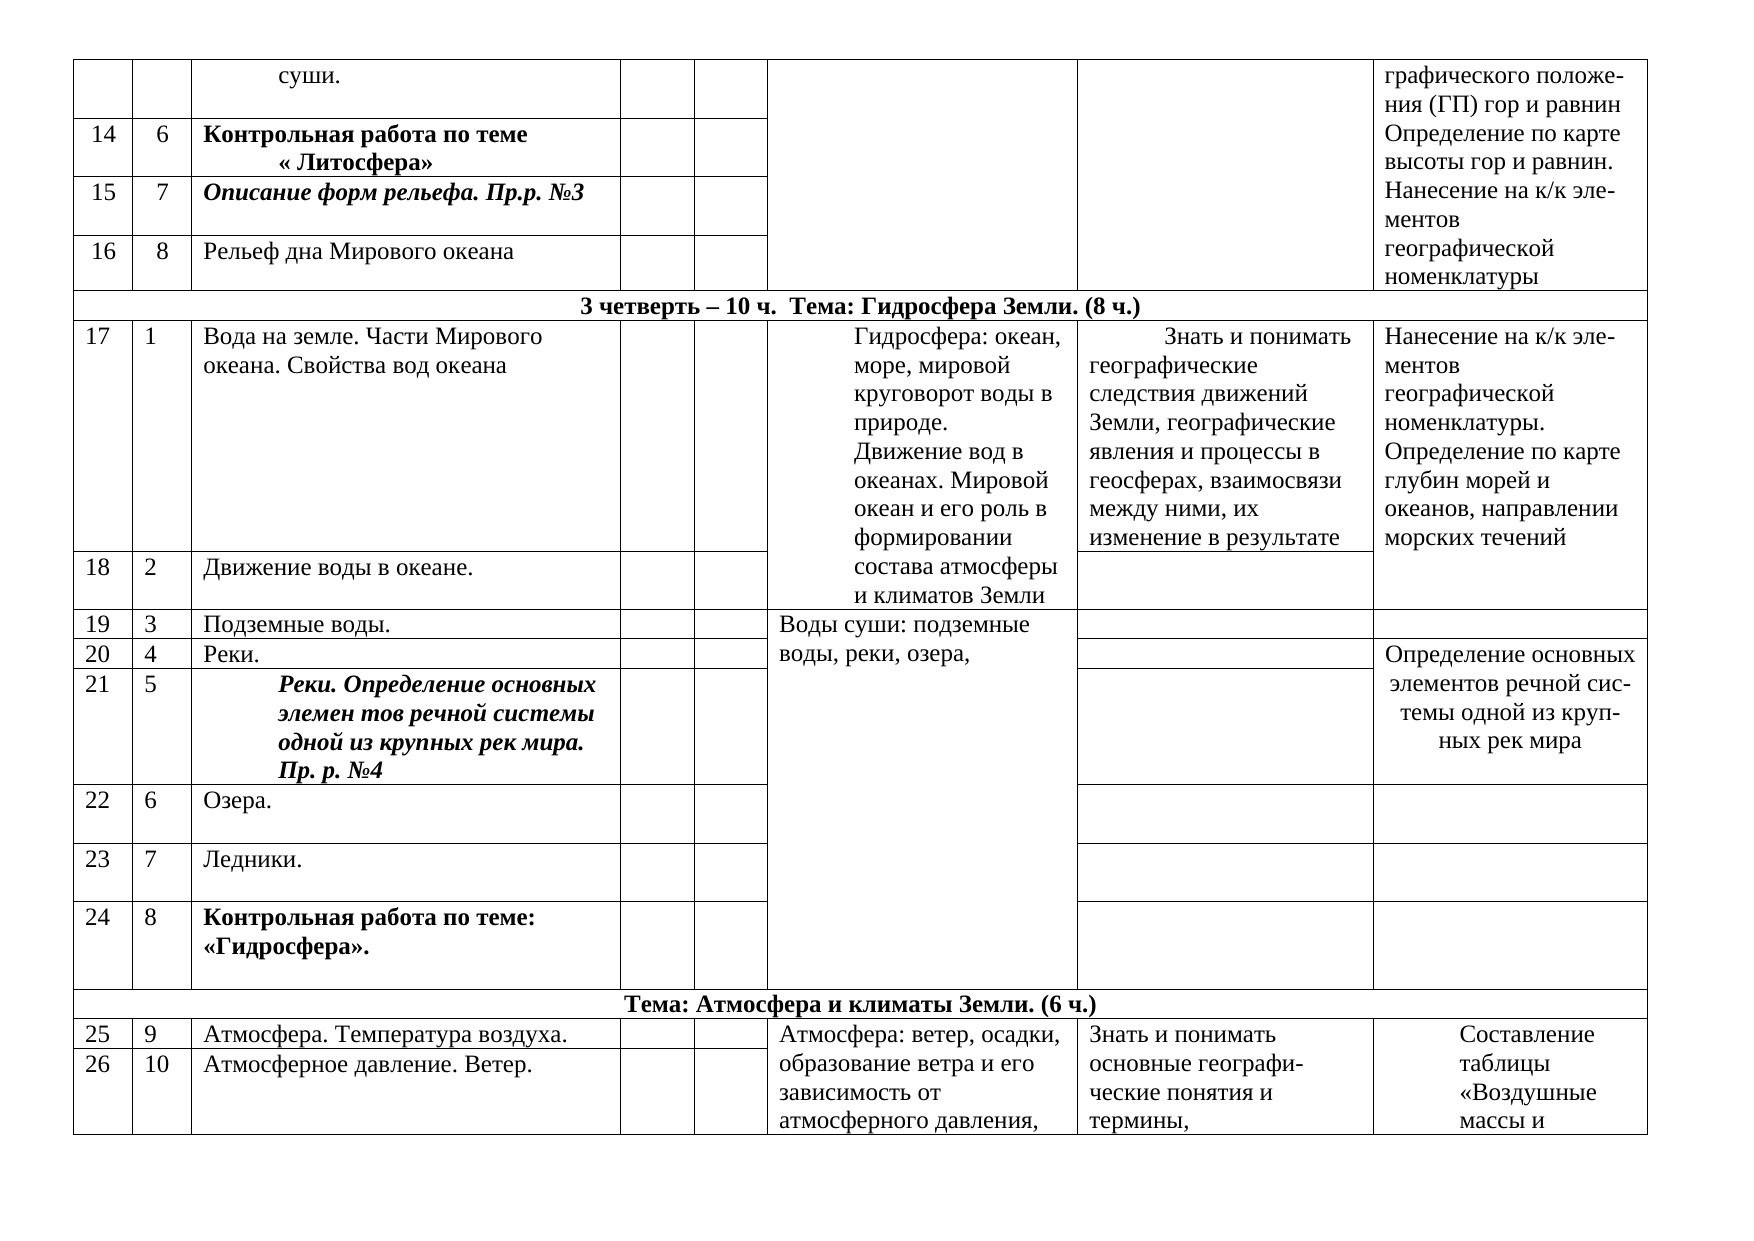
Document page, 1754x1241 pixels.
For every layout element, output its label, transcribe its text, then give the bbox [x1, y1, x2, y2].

table_cell [621, 844, 694, 901]
table_cell 23 [74, 844, 132, 901]
table_cell [695, 610, 767, 638]
table_cell 5 [133, 60, 191, 118]
table_cell [695, 639, 767, 668]
table_cell [1374, 844, 1647, 901]
table_cell Тема: Атмосфера и климаты Земли. (6 ч.) [74, 990, 1647, 1018]
table_cell [621, 902, 694, 988]
table_cell [695, 552, 767, 608]
table_cell [1078, 669, 1373, 784]
table_cell [621, 552, 694, 608]
table_cell [695, 1049, 767, 1134]
table_cell Контрольная работа по теме « Литосфера» [192, 119, 620, 176]
table_cell Вода на земле. Части Мирового океана. Свойства вод океана [192, 321, 620, 551]
table_cell 1 [133, 321, 191, 551]
table_cell Движение воды в океане. [192, 552, 620, 608]
table_cell [695, 236, 767, 290]
table_cell 3 [133, 610, 191, 638]
table_cell 24 [74, 902, 132, 988]
table_cell 14 [74, 119, 132, 176]
table_cell [695, 785, 767, 843]
table_cell [621, 177, 694, 235]
table_cell Знать и понимать географические следствия движений Земли, географические явления и процессы в геосферах, взаимосвязи между ними, их изменение в результате [1078, 321, 1373, 551]
table_cell Озера. [192, 785, 620, 843]
table_cell Определение основных элементов речной системы одной из крупных рек мира [1374, 639, 1647, 784]
table_cell 8 [133, 902, 191, 988]
table_cell Реки. Определение основных элемен тов речной системы одной из крупных рек мира. Пр. р. №4 [192, 669, 620, 784]
table_cell 22 [74, 785, 132, 843]
table_cell [621, 60, 694, 118]
table_cell [695, 119, 767, 176]
table_cell Рельеф дна Мирового океана [192, 236, 620, 290]
table_cell [1374, 902, 1647, 988]
table_cell Подземные воды. [192, 610, 620, 638]
table_cell Атмосфера. Температура воздуха. [192, 1019, 620, 1048]
table_cell 9 [133, 1019, 191, 1048]
table_cell Нанесение на к/к элементов географической номенклатуры. Определение по карте глубин морей и океанов, направлении морских течений [1374, 321, 1647, 608]
table_cell 26 [74, 1049, 132, 1134]
table_cell [695, 844, 767, 901]
table_cell [695, 1019, 767, 1048]
table_cell [1078, 552, 1373, 608]
table_cell [695, 321, 767, 551]
table_cell Составление таблицы «Воздушные массы и постоянные ветры земного шара». Построение графика температуры и облачности, розы ветров; выделение преобладающих типов погоды за период наблюдения. [1374, 1019, 1647, 1134]
table_cell Реки. [192, 639, 620, 668]
table_cell [695, 669, 767, 784]
table_cell 2 [133, 552, 191, 608]
table_cell 8 [133, 236, 191, 290]
table_cell 10 [133, 1049, 191, 1134]
table_cell [621, 236, 694, 290]
table_cell 17 [74, 321, 132, 551]
table_cell Контрольная работа по теме: «Гидросфера». [192, 902, 620, 988]
table_cell [621, 669, 694, 784]
table_cell Воды суши: подземные воды, реки, озера, [768, 610, 1077, 988]
table_cell [695, 60, 767, 118]
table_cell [1374, 60, 1647, 290]
table_cell [1078, 785, 1373, 843]
table_cell [1078, 844, 1373, 901]
table_cell 18 [74, 552, 132, 608]
table_cell [621, 785, 694, 843]
table_cell [1078, 639, 1373, 668]
table_cell Гидросфера: океан, море, мировой круговорот воды в природе. Движение вод в океанах. Мировой океан и его роль в формировании состава атмосферы и климатов Земли [768, 321, 1077, 608]
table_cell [192, 60, 620, 118]
table_cell 13 [74, 60, 132, 118]
table_cell 20 [74, 639, 132, 668]
table_cell 7 [133, 844, 191, 901]
table_cell 15 [74, 177, 132, 235]
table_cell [192, 1049, 620, 1134]
table_cell Описание форм рельефа. Пр.р. №3 [192, 177, 620, 235]
table_cell [621, 119, 694, 176]
table_cell 25 [74, 1019, 132, 1048]
table_cell [695, 902, 767, 988]
table_cell 21 [74, 669, 132, 784]
table_cell [621, 639, 694, 668]
table_cell 19 [74, 610, 132, 638]
table_cell [621, 1019, 694, 1048]
table_cell 6 [133, 785, 191, 843]
table_cell [1078, 610, 1373, 638]
table_cell [1374, 610, 1647, 638]
table_cell [621, 321, 694, 551]
table_cell Ледники. [192, 844, 620, 901]
table_cell 6 [133, 119, 191, 176]
table_cell [621, 1049, 694, 1134]
table_cell [1078, 902, 1373, 988]
table_cell [621, 610, 694, 638]
table_cell Атмосфера: ветер, осадки, образование ветра и его зависимость от атмосферного давления, воздушные массы, погода и климат Распределения тепла и влаги на поверхности Земли [768, 1019, 1077, 1134]
table_cell [695, 177, 767, 235]
table_cell 16 [74, 236, 132, 290]
table_cell 4 [133, 639, 191, 668]
table_cell [1374, 785, 1647, 843]
table_cell 3 четверть – 10 ч. Тема: Гидросфера Земли. (8 ч.) [74, 291, 1647, 320]
table_cell 7 [133, 177, 191, 235]
table_cell 5 [133, 669, 191, 784]
table_cell Знать и понимать основные географические понятия и термины, географические явления и процессы в атмосфере. [1078, 1019, 1373, 1134]
